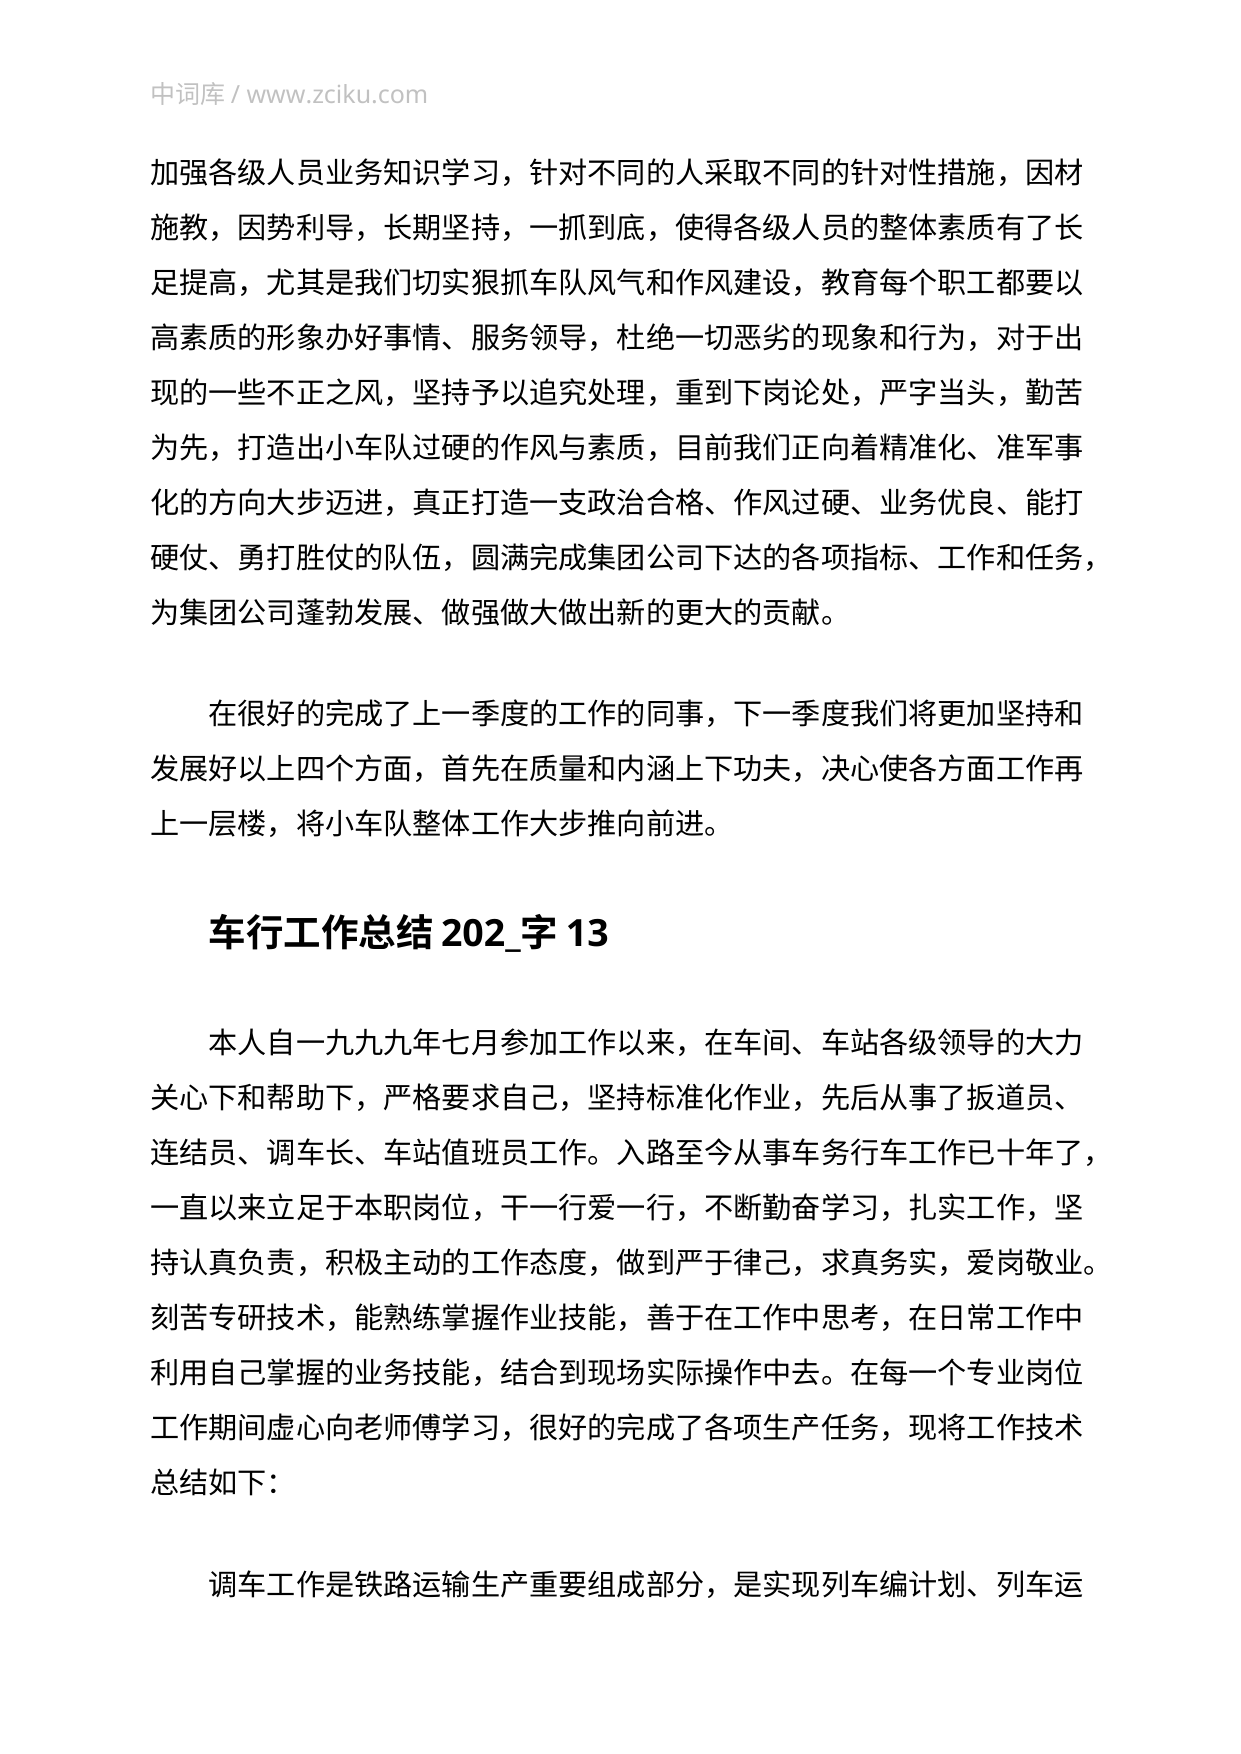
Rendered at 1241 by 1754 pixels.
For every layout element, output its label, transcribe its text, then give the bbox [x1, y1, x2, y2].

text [150, 1561, 1090, 1603]
text 在很好的完成了上一季度的工作的同事，下一季度我们将更加坚持和发展好以上四个方面，首先在质量和内涵上下功夫，决心使各方面工作再上一层楼，将小车队整体工作大步推向前进。 [150, 691, 1090, 843]
text 本人自一九九九年七月参加工作以来，在车间、车站各级领导的大力关心下和帮助下，严格要求自己，坚持标准化作业，先后从事了扳道员、连结员、调车长、车站值班员工作。入路至今从事车务行车工作已十年了，一直以来立足于本职岗位，干一行爱一行，不断勤奋学习，扎实工作，坚持认真负责，积极主动的工作态度，做到严于律己，求真务实，爱岗敬业。刻苦专研技术，能熟练掌握作业技能，善于在工作中思考，在日常工作中利用自己掌握的业务技能，结合到现场实际操作中去。在每一个专业岗位工作期间虚心向老师傅学习，很好的完成了各项生产任务，现将工作技术总结如下： [150, 1020, 1090, 1502]
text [150, 150, 1090, 631]
text 车行工作总结202_字13 [150, 902, 1090, 957]
